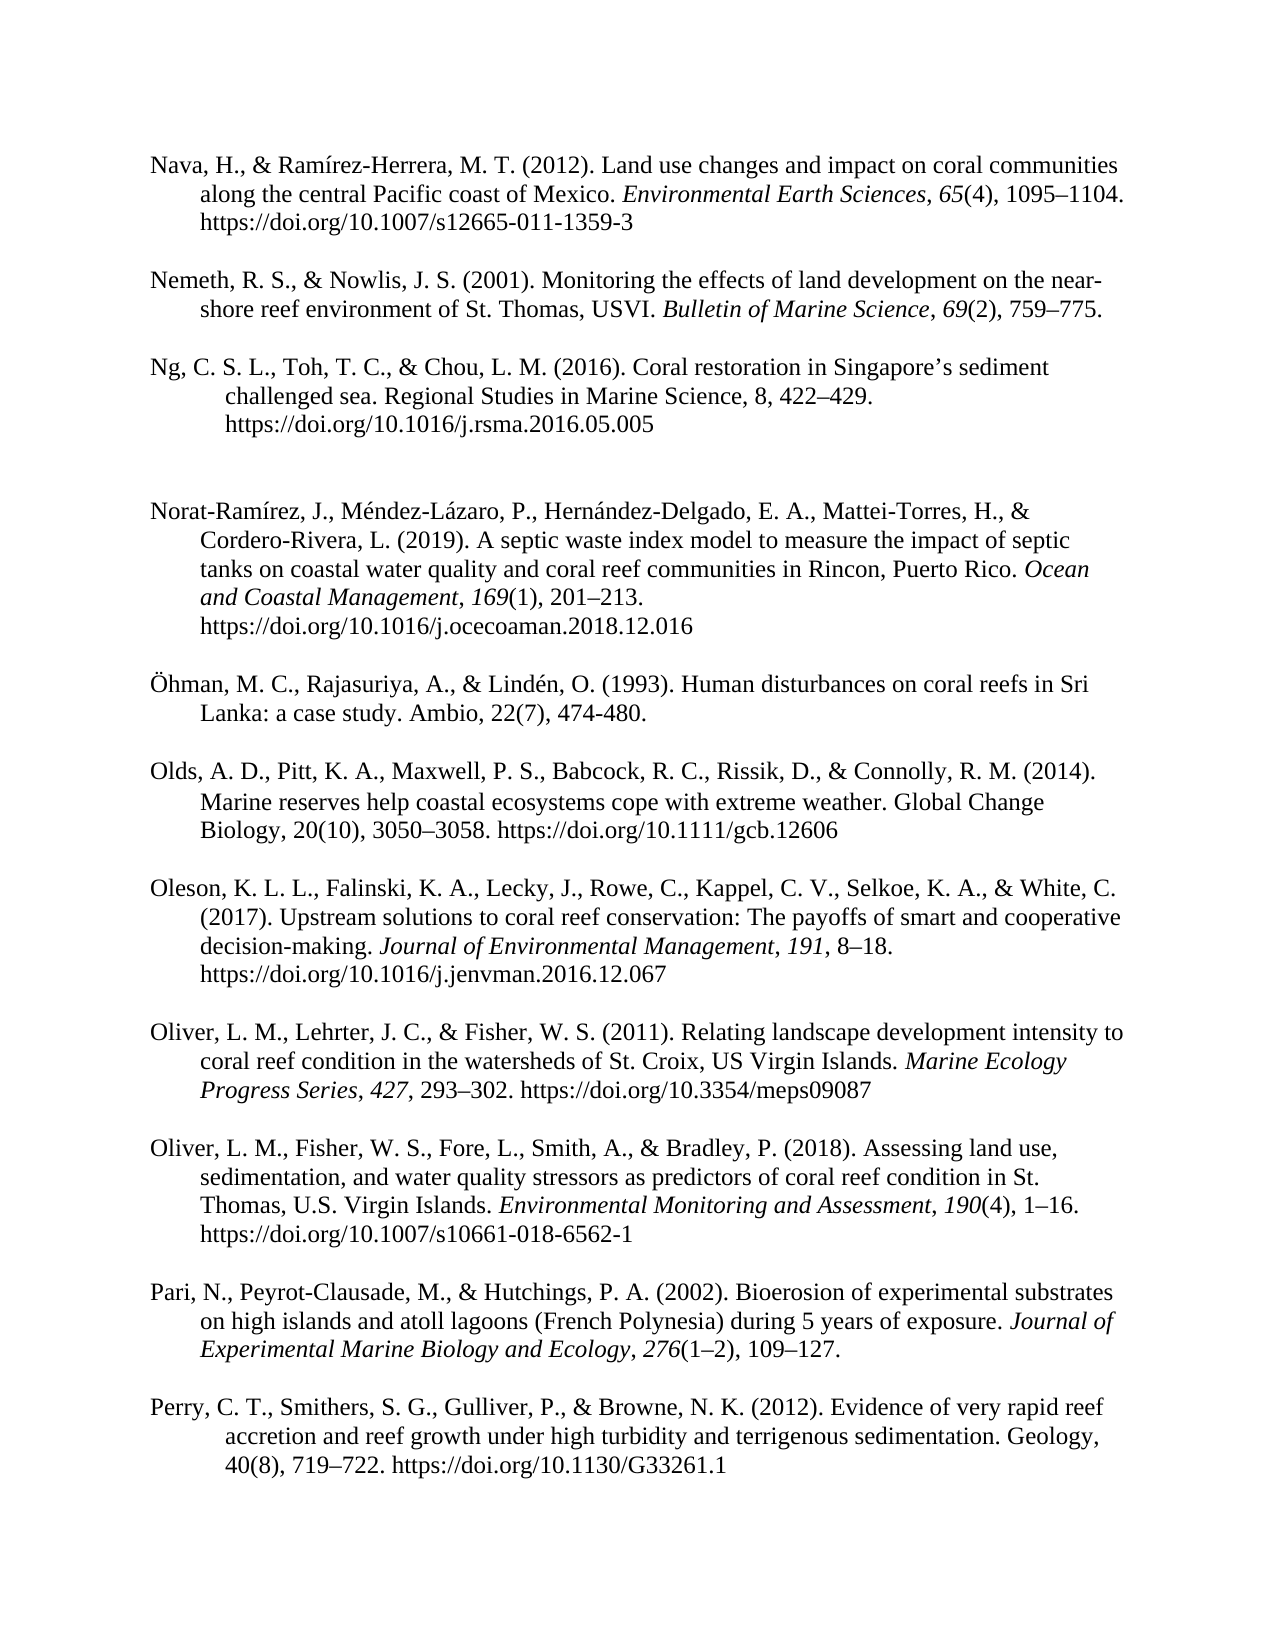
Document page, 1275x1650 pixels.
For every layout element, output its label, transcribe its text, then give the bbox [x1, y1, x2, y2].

text Pari, N., Peyrot-Clausade, M., & Hutchings, P. A. (2002). Bioerosion of experimental substrates on high islands and atoll lagoons (French Polynesia) during 5 years of exposure. Journal of Experimental Marine Biology and Ecology, 276(1–2), 109–127. [150, 1277, 1125, 1363]
text Oliver, L. M., Lehrter, J. C., & Fisher, W. S. (2011). Relating landscape development intensity to coral reef condition in the watersheds of St. Croix, US Virgin Islands. Marine Ecology Progress Series, 427, 293–302. https://doi.org/10.3354/meps09087 [150, 1017, 1125, 1104]
text Nava, H., & Ramírez-Herrera, M. T. (2012). Land use changes and impact on coral communities along the central Pacific coast of Mexico. Environmental Earth Sciences, 65(4), 1095–1104. https://doi.org/10.1007/s12665-011-1359-3 [150, 150, 1125, 236]
text ﻿Olds, A. D., Pitt, K. A., Maxwell, P. S., Babcock, R. C., Rissik, D., & Connolly, R. M. (2014). Marine reserves help coastal ecosystems cope with extreme weather. Global Change Biology, 20(10), 3050–3058. https://doi.org/10.1111/gcb.12606 [150, 756, 1125, 844]
text Ng, C. S. L., Toh, T. C., & Chou, L. M. (2016). Coral restoration in Singapore’s sediment [150, 352, 1125, 381]
text Norat-Ramírez, J., Méndez-Lázaro, P., Hernández-Delgado, E. A., Mattei-Torres, H., & Cordero-Rivera, L. (2019). A septic waste index model to measure the impact of septic tanks on coastal water quality and coral reef communities in Rincon, Puerto Rico. Ocean and Coastal Management, 169(1), 201–213. https://doi.org/10.1016/j.ocecoaman.2018.12.016 [150, 496, 1125, 640]
text challenged sea. Regional Studies in Marine Science, 8, 422–429. https://doi.org/10.1016/j.rsma.2016.05.005 [150, 381, 1125, 438]
text Öhman, M. C., Rajasuriya, A., & Lindén, O. (1993). Human disturbances on coral reefs in Sri Lanka: a case study. Ambio, 22(7), 474-480. [150, 669, 1125, 727]
text accretion and reef growth under high turbidity and terrigenous sedimentation. Geology, 40(8), 719–722. https://doi.org/10.1130/G33261.1 [150, 1421, 1125, 1479]
text Oliver, L. M., Fisher, W. S., Fore, L., Smith, A., & Bradley, P. (2018). Assessing land use, sedimentation, and water quality stressors as predictors of coral reef condition in St. Thomas, U.S. Virgin Islands. Environmental Monitoring and Assessment, 190(4), 1–16. https://doi.org/10.1007/s10661-018-6562-1 [150, 1133, 1125, 1248]
text Perry, C. T., Smithers, S. G., Gulliver, P., & Browne, N. K. (2012). Evidence of very rapid reef [150, 1392, 1125, 1421]
text Oleson, K. L. L., Falinski, K. A., Lecky, J., Rowe, C., Kappel, C. V., Selkoe, K. A., & White, C. (2017). Upstream solutions to coral reef conservation: The payoffs of smart and cooperative decision-making. Journal of Environmental Management, 191, 8–18. https://doi.org/10.1016/j.jenvman.2016.12.067 [150, 873, 1125, 988]
text Nemeth, R. S., & Nowlis, J. S. (2001). Monitoring the effects of land development on the near-shore reef environment of St. Thomas, USVI. Bulletin of Marine Science, 69(2), 759–775. [150, 265, 1125, 323]
